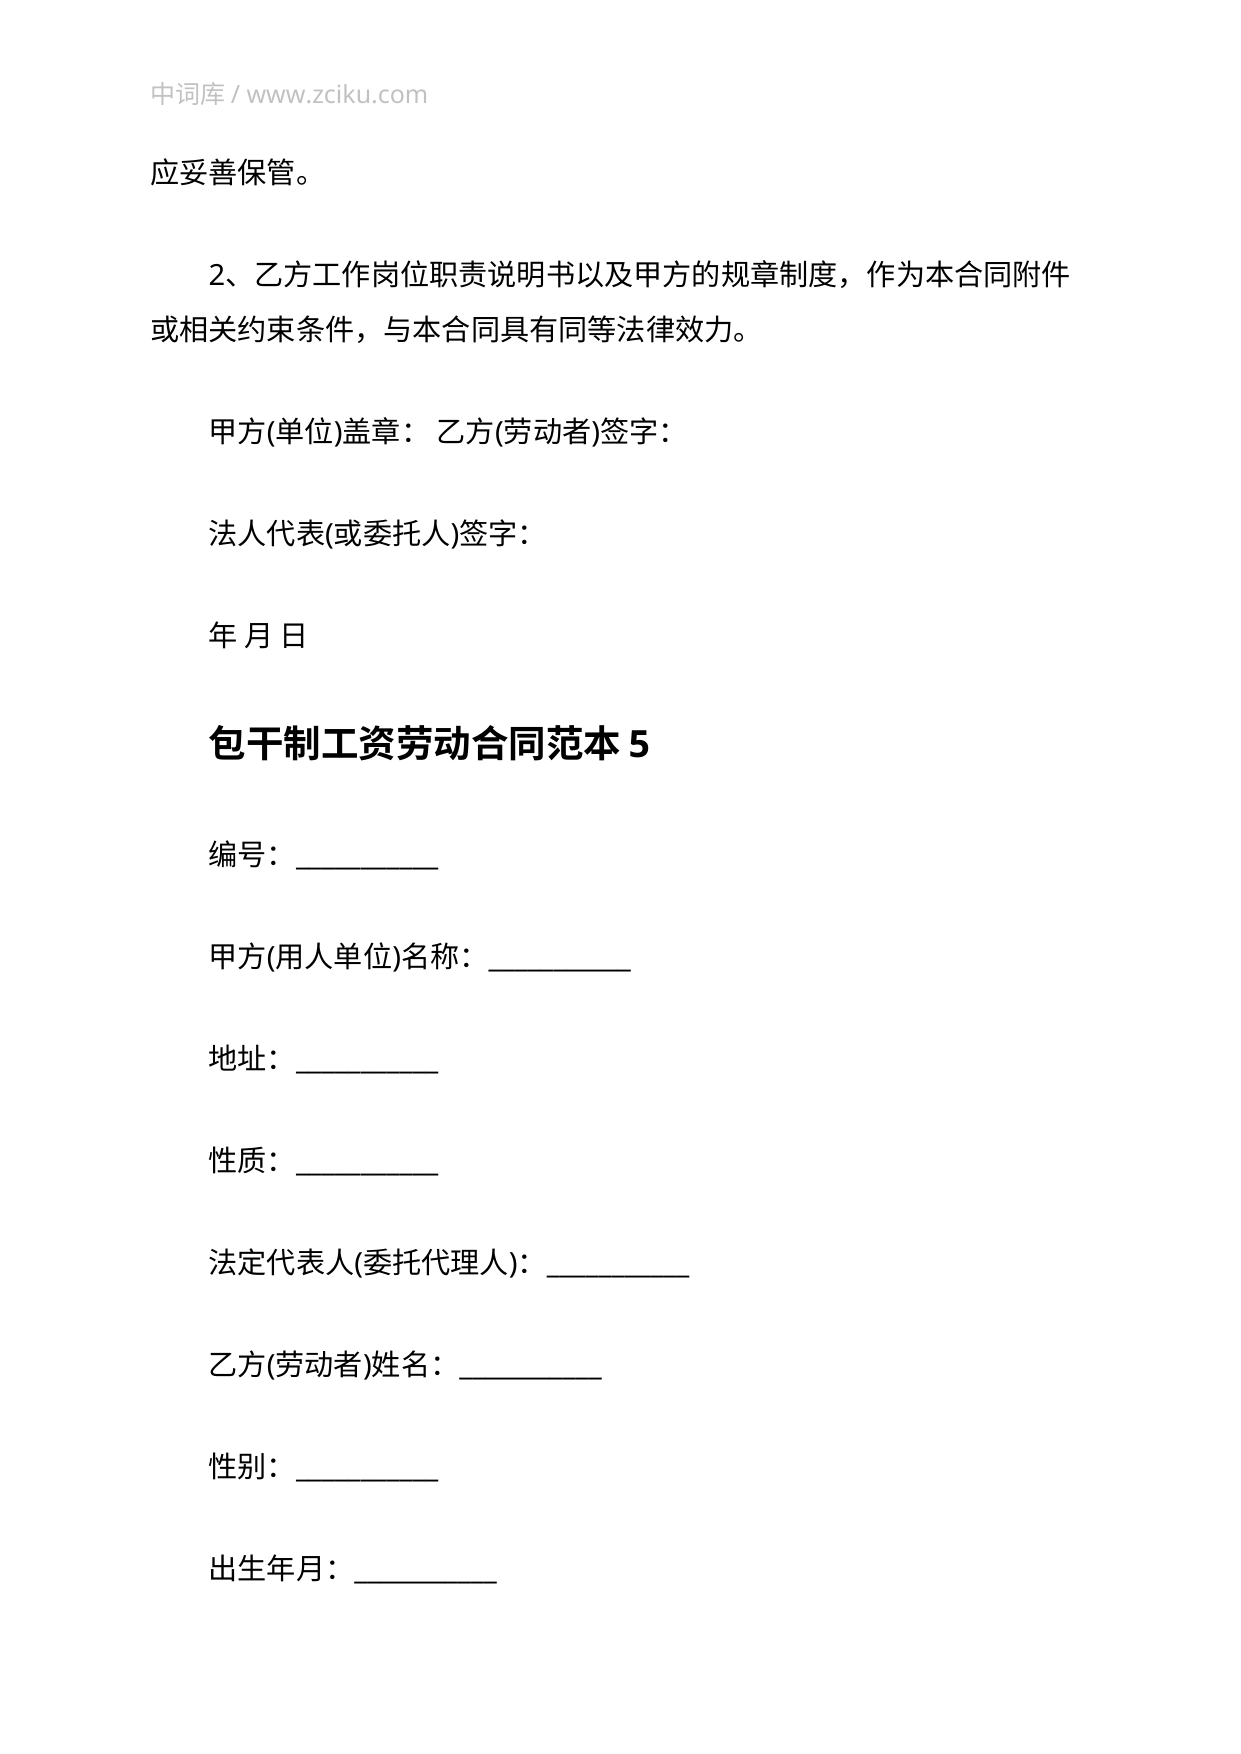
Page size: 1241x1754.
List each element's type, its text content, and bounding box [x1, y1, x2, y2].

text 年 月 日 [150, 612, 1090, 655]
text 乙方(劳动者)姓名：___________ [150, 1342, 1090, 1384]
text 性质：___________ [150, 1138, 1090, 1180]
text 编号：___________ [150, 832, 1090, 874]
text 2、乙方工作岗位职责说明书以及甲方的规章制度，作为本合同附件或相关约束条件，与本合同具有同等法律效力。 [150, 252, 1090, 349]
text 法人代表(或委托人)签字： [150, 511, 1090, 553]
text 包干制工资劳动合同范本5 [150, 714, 1090, 769]
text 甲方(用人单位)名称：___________ [150, 934, 1090, 976]
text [150, 150, 1090, 192]
text 法定代表人(委托代理人)：___________ [150, 1240, 1090, 1282]
text 地址：___________ [150, 1036, 1090, 1078]
text 出生年月：___________ [150, 1546, 1090, 1588]
text 性别：___________ [150, 1444, 1090, 1486]
text 甲方(单位)盖章： 乙方(劳动者)签字： [150, 408, 1090, 451]
